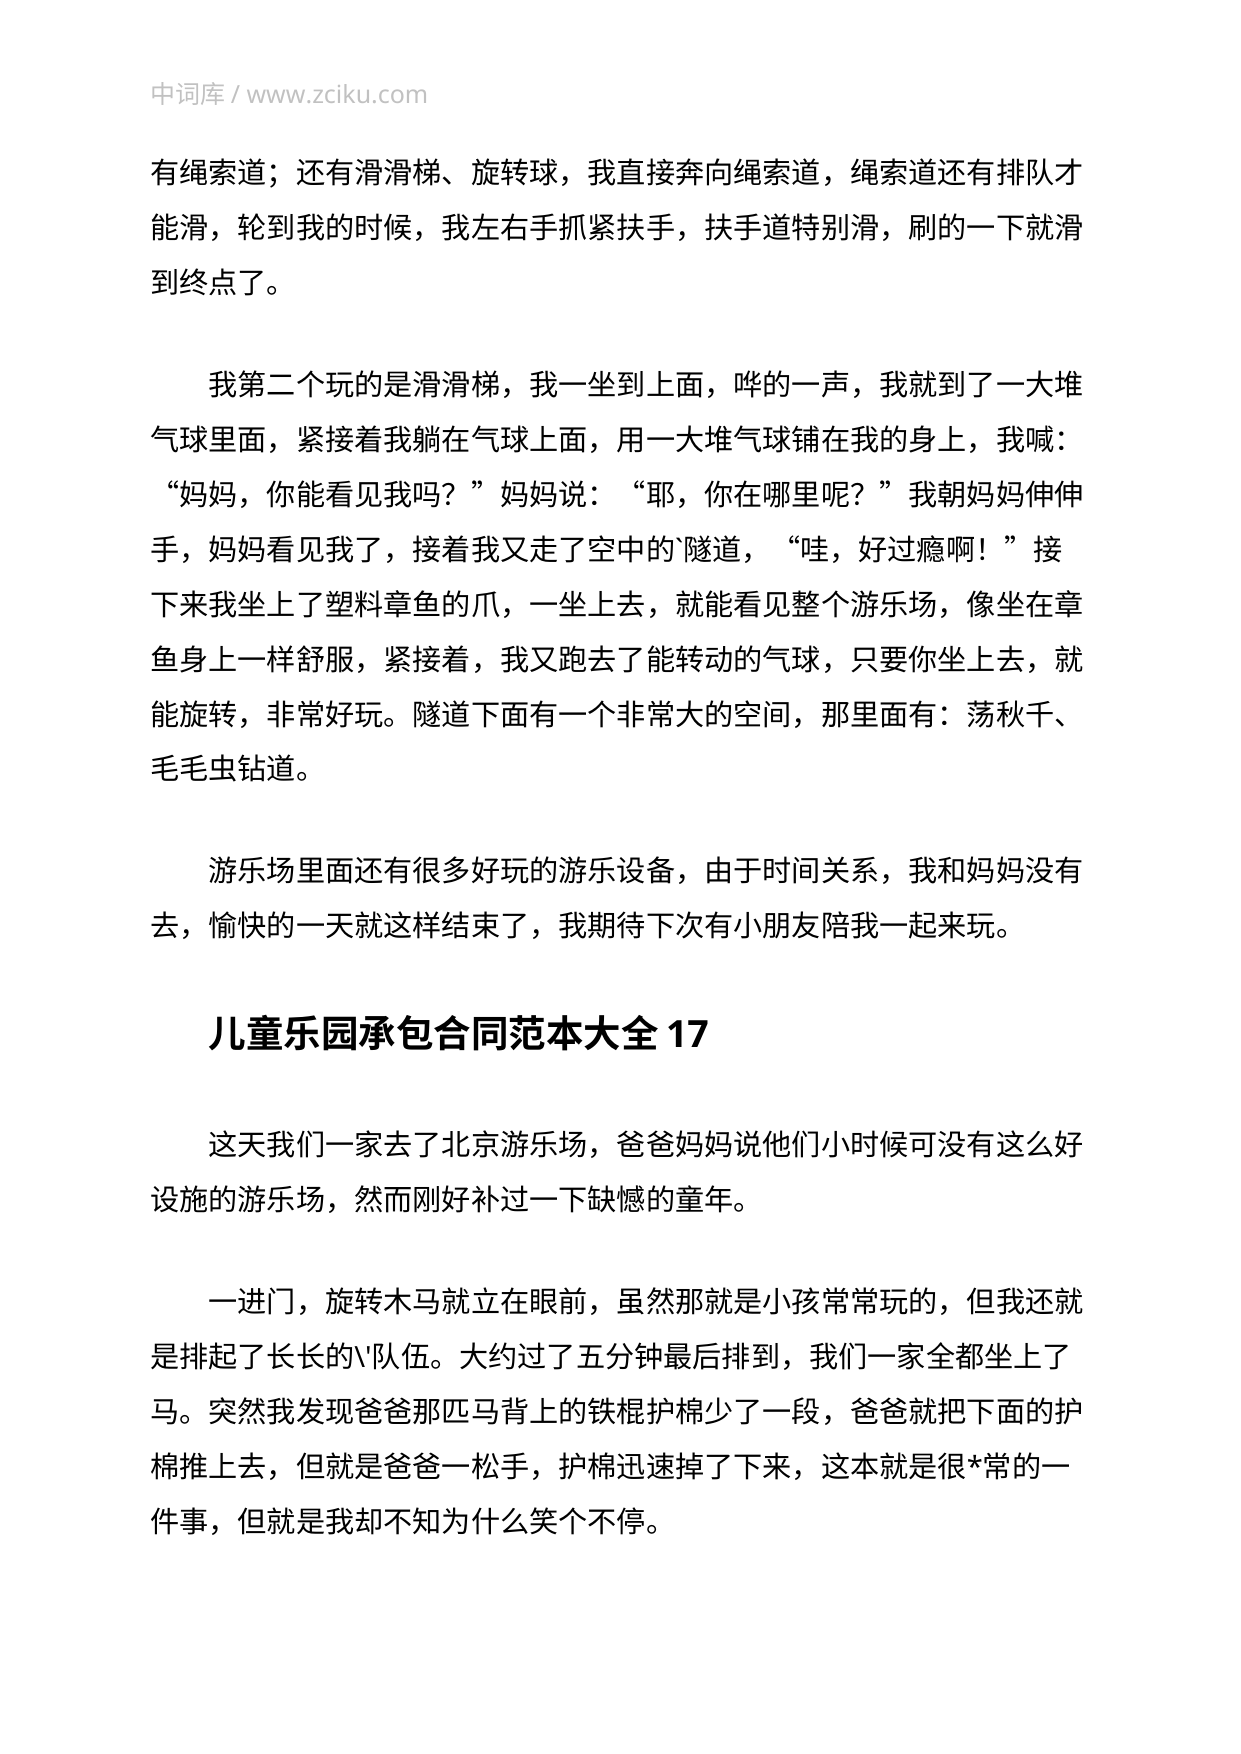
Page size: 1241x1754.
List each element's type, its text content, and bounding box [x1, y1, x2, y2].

text 儿童乐园承包合同范本大全17 [150, 1004, 1090, 1059]
text 我第二个玩的是滑滑梯，我一坐到上面，哗的一声，我就到了一大堆气球里面，紧接着我躺在气球上面，用一大堆气球铺在我的身上，我喊：“妈妈，你能看见我吗？”妈妈说：“耶，你在哪里呢？”我朝妈妈伸伸手，妈妈看见我了，接着我又走了空中的`隧道，“哇，好过瘾啊！”接下来我坐上了塑料章鱼的爪，一坐上去，就能看见整个游乐场，像坐在章鱼身上一样舒服，紧接着，我又跑去了能转动的气球，只要你坐上去，就能旋转，非常好玩。隧道下面有一个非常大的空间，那里面有：荡秋千、毛毛虫钻道。 [150, 362, 1090, 788]
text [150, 150, 1090, 302]
text 一进门，旋转木马就立在眼前，虽然那就是小孩常常玩的，但我还就是排起了长长的\'队伍。大约过了五分钟最后排到，我们一家全都坐上了马。突然我发现爸爸那匹马背上的铁棍护棉少了一段，爸爸就把下面的护棉推上去，但就是爸爸一松手，护棉迅速掉了下来，这本就是很*常的一件事，但就是我却不知为什么笑个不停。 [150, 1279, 1090, 1541]
text 游乐场里面还有很多好玩的游乐设备，由于时间关系，我和妈妈没有去，愉快的一天就这样结束了，我期待下次有小朋友陪我一起来玩。 [150, 848, 1090, 945]
text 这天我们一家去了北京游乐场，爸爸妈妈说他们小时候可没有这么好设施的游乐场，然而刚好补过一下缺憾的童年。 [150, 1122, 1090, 1219]
